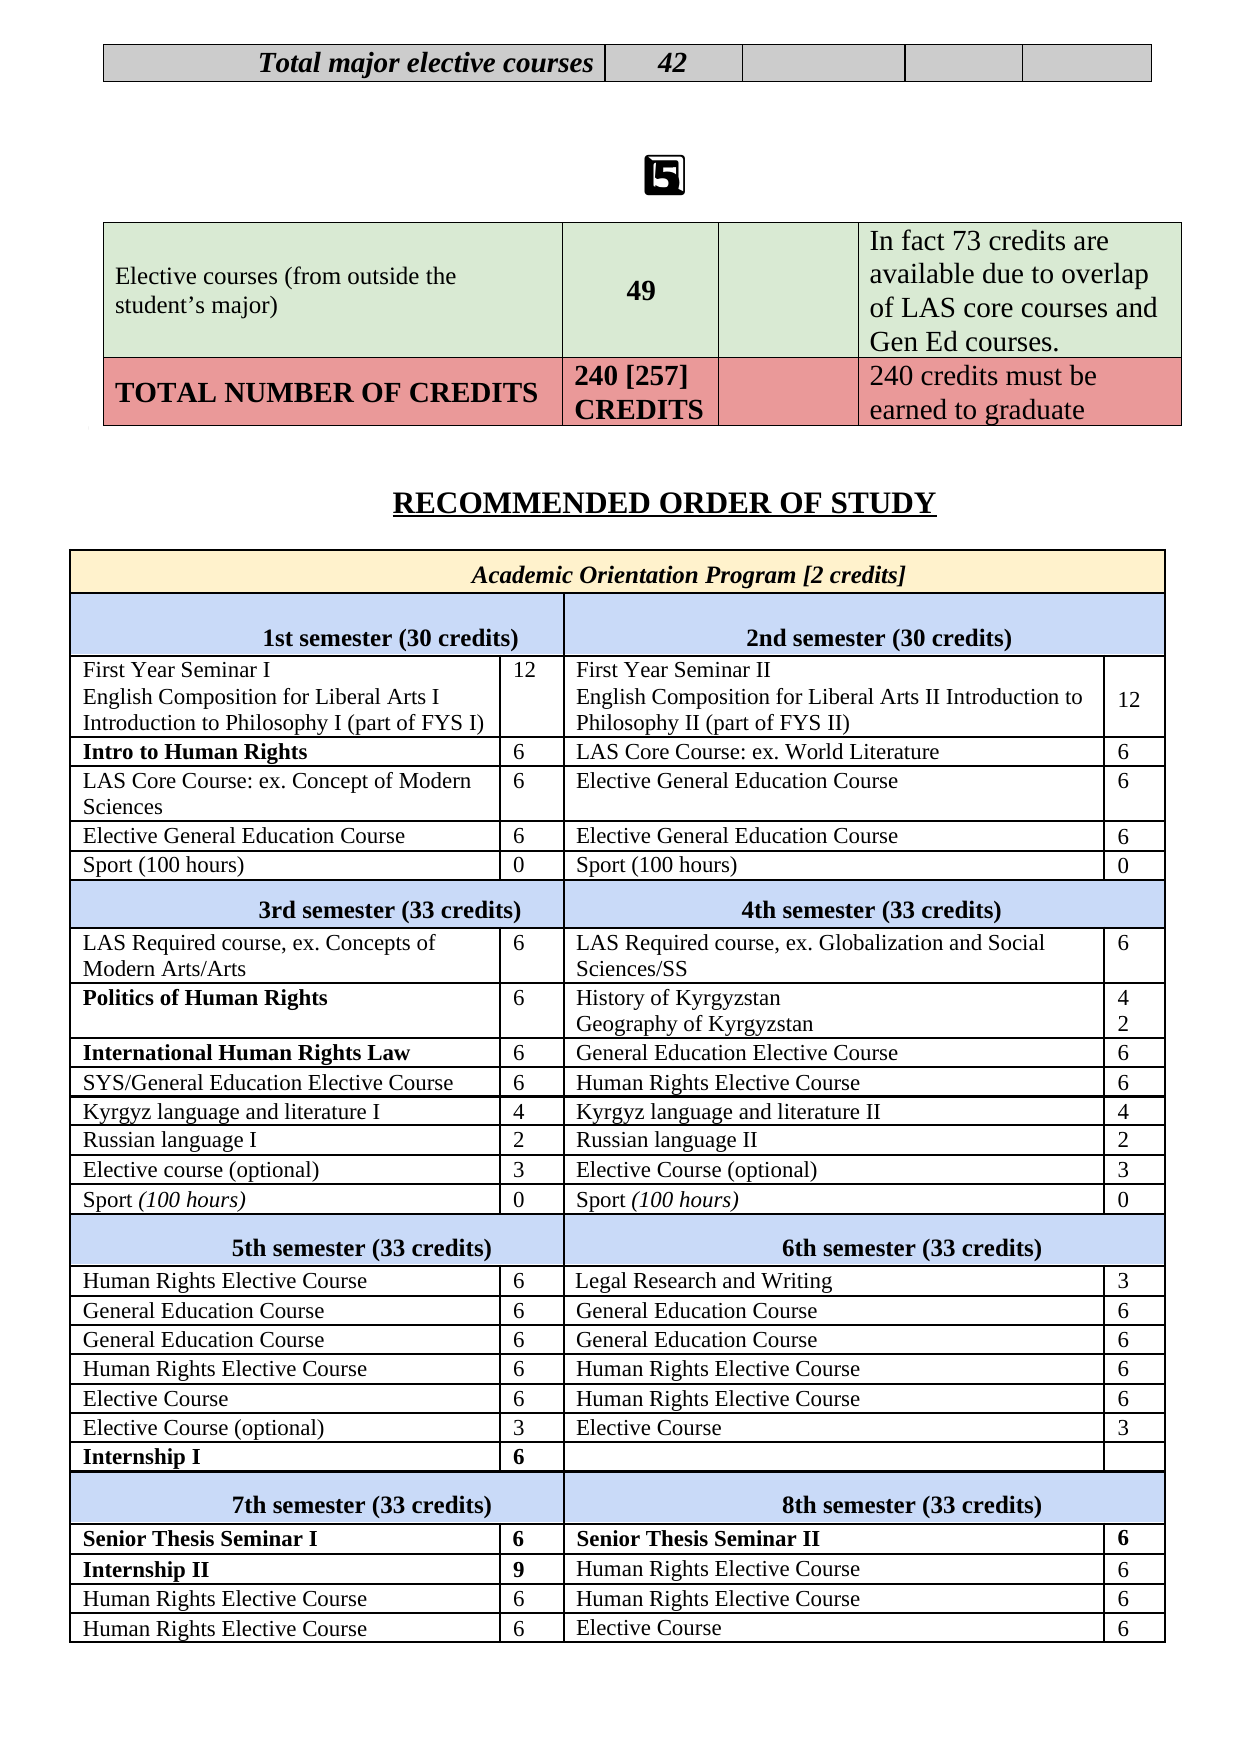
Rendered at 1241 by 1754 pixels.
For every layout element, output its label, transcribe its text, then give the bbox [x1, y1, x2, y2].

text RECOMMENDED ORDER OF STUDY [177, 484, 1152, 520]
table_cell 6 [501, 1585, 563, 1612]
table_cell 6 [501, 738, 563, 765]
table_cell 0 [1105, 1185, 1164, 1213]
table_cell Russian language II [565, 1126, 1103, 1154]
table_cell International Human Rights Law [71, 1039, 499, 1066]
table_cell 6 [501, 1355, 563, 1383]
table_cell Elective General Education Course [565, 822, 1103, 849]
table_cell Senior Thesis Seminar I [71, 1525, 499, 1553]
table_cell Internship II [71, 1555, 499, 1582]
table_cell 12 [501, 657, 563, 736]
table_cell LAS Required course, ex. Globalization and Social Sciences/SS [565, 929, 1103, 982]
table_cell General Education Elective Course [565, 1039, 1103, 1066]
table_cell 0 [501, 852, 563, 879]
table_cell 4 2 [1105, 984, 1164, 1037]
table_cell Sport (100 hours) [565, 852, 1103, 879]
table_cell 3 [1105, 1414, 1164, 1441]
table_cell 6 [1105, 1385, 1164, 1412]
table_cell 6 [501, 1039, 563, 1066]
table_cell SYS/General Education Elective Course [71, 1068, 499, 1095]
table_cell 6 [1105, 1355, 1164, 1383]
table_cell Elective Course (optional) [71, 1414, 499, 1441]
table_cell 6 [501, 929, 563, 982]
table_cell 6 [1105, 1555, 1164, 1582]
table_cell General Education Course [565, 1326, 1103, 1353]
table_cell 6 [1105, 1614, 1164, 1641]
table_cell [743, 45, 904, 81]
table_cell Elective Course [565, 1414, 1103, 1441]
table_cell Politics of Human Rights [71, 984, 499, 1037]
table_cell 12 [1105, 657, 1164, 736]
table_cell Internship I [71, 1443, 499, 1470]
table_cell 1st semester (30 credits) [71, 594, 563, 654]
table_cell LAS Required course, ex. Concepts of Modern Arts/Arts [71, 929, 499, 982]
table_cell General Education Course [565, 1297, 1103, 1324]
table_cell Sport (100 hours) [565, 1185, 1103, 1213]
table_cell Elective General Education Course [565, 767, 1103, 820]
table_cell 42 [606, 45, 742, 81]
table_cell 0 [501, 1185, 563, 1213]
table_cell Kyrgyz language and literature I [71, 1098, 499, 1124]
table_cell 6 [501, 984, 563, 1037]
table_cell LAS Core Course: ex. World Literature [565, 738, 1103, 765]
table_cell Human Rights Elective Course [565, 1555, 1103, 1582]
table_cell Human Rights Elective Course [71, 1585, 499, 1612]
table_cell 3rd semester (33 credits) [71, 881, 563, 927]
table_cell 6 [1105, 1525, 1164, 1553]
table_cell 6 [501, 767, 563, 820]
table_cell First Year Seminar II English Composition for Liberal Arts II Introduction to Philosophy II (part of FYS II) [565, 657, 1103, 736]
table_cell 6 [501, 1385, 563, 1412]
table_cell 6 [501, 822, 563, 849]
table_cell History of Kyrgyzstan Geography of Kyrgyzstan [565, 984, 1103, 1037]
table_cell 6 [501, 1267, 563, 1295]
table_cell [1023, 45, 1151, 81]
table_cell [1105, 1443, 1164, 1470]
table_cell 5th semester (33 credits) [71, 1215, 563, 1264]
table_cell 3 [501, 1156, 563, 1183]
table_cell 4 [501, 1098, 563, 1124]
table_cell Elective Course [71, 1385, 499, 1412]
table_cell 6 [501, 1297, 563, 1324]
table_cell 6 [1105, 1039, 1164, 1066]
table_cell 7th semester (33 credits) [71, 1473, 563, 1522]
table_cell 2 [501, 1126, 563, 1154]
table_cell 6 [1105, 1297, 1164, 1324]
table_cell 6 [501, 1614, 563, 1641]
table_cell First Year Seminar I English Composition for Liberal Arts I Introduction to Philosophy I (part of FYS I) [71, 657, 499, 736]
table_cell 2nd semester (30 credits) [565, 594, 1164, 654]
table_cell 6 [1105, 767, 1164, 820]
table_cell Human Rights Elective Course [71, 1267, 499, 1295]
table_cell Human Rights Elective Course [71, 1355, 499, 1383]
table_cell 6 [1105, 822, 1164, 849]
table_cell Elective Course (optional) [565, 1156, 1103, 1183]
table_cell 6th semester (33 credits) [565, 1215, 1164, 1264]
table_cell 6 [1105, 1326, 1164, 1353]
table_cell 0 [1105, 852, 1164, 879]
table_cell 6 [501, 1068, 563, 1095]
table_cell 3 [1105, 1156, 1164, 1183]
table_cell 8th semester (33 credits) [565, 1473, 1164, 1522]
table_cell 6 [1105, 929, 1164, 982]
table_cell 9 [501, 1555, 563, 1582]
table_cell 6 [1105, 738, 1164, 765]
table_cell [906, 45, 1022, 81]
table_cell [565, 1443, 1103, 1470]
table_header Academic Orientation Program [2 credits] [71, 551, 1164, 592]
table_cell Sport (100 hours) [71, 1185, 499, 1213]
table_cell 3 [1105, 1267, 1164, 1295]
table_cell 6 [501, 1525, 563, 1553]
table_cell 4 [1105, 1098, 1164, 1124]
table_cell 6 [1105, 1068, 1164, 1095]
table_cell Human Rights Elective Course [565, 1585, 1103, 1612]
table_cell Elective Course [565, 1614, 1103, 1641]
table_cell Sport (100 hours) [71, 852, 499, 879]
table_cell Senior Thesis Seminar II [565, 1525, 1103, 1553]
table_cell General Education Course [71, 1297, 499, 1324]
table_cell 6 [1105, 1585, 1164, 1612]
table_cell Russian language I [71, 1126, 499, 1154]
table_cell Human Rights Elective Course [565, 1068, 1103, 1095]
table_cell Elective General Education Course [71, 822, 499, 849]
table_cell General Education Course [71, 1326, 499, 1353]
table_cell Human Rights Elective Course [71, 1614, 499, 1641]
table_cell 4th semester (33 credits) [565, 881, 1164, 927]
table_cell 3 [501, 1414, 563, 1441]
table_cell Elective course (optional) [71, 1156, 499, 1183]
table_cell Human Rights Elective Course [565, 1355, 1103, 1383]
table_cell LAS Core Course: ex. Concept of Modern Sciences [71, 767, 499, 820]
table_cell Total major elective courses [104, 45, 604, 81]
table_cell Kyrgyz language and literature II [565, 1098, 1103, 1124]
table_cell 2 [1105, 1126, 1164, 1154]
table_cell Legal Research and Writing [565, 1267, 1103, 1295]
table_cell 6 [501, 1326, 563, 1353]
table_cell Human Rights Elective Course [565, 1385, 1103, 1412]
table_cell Intro to Human Rights [71, 738, 499, 765]
table_cell 6 [501, 1443, 563, 1470]
